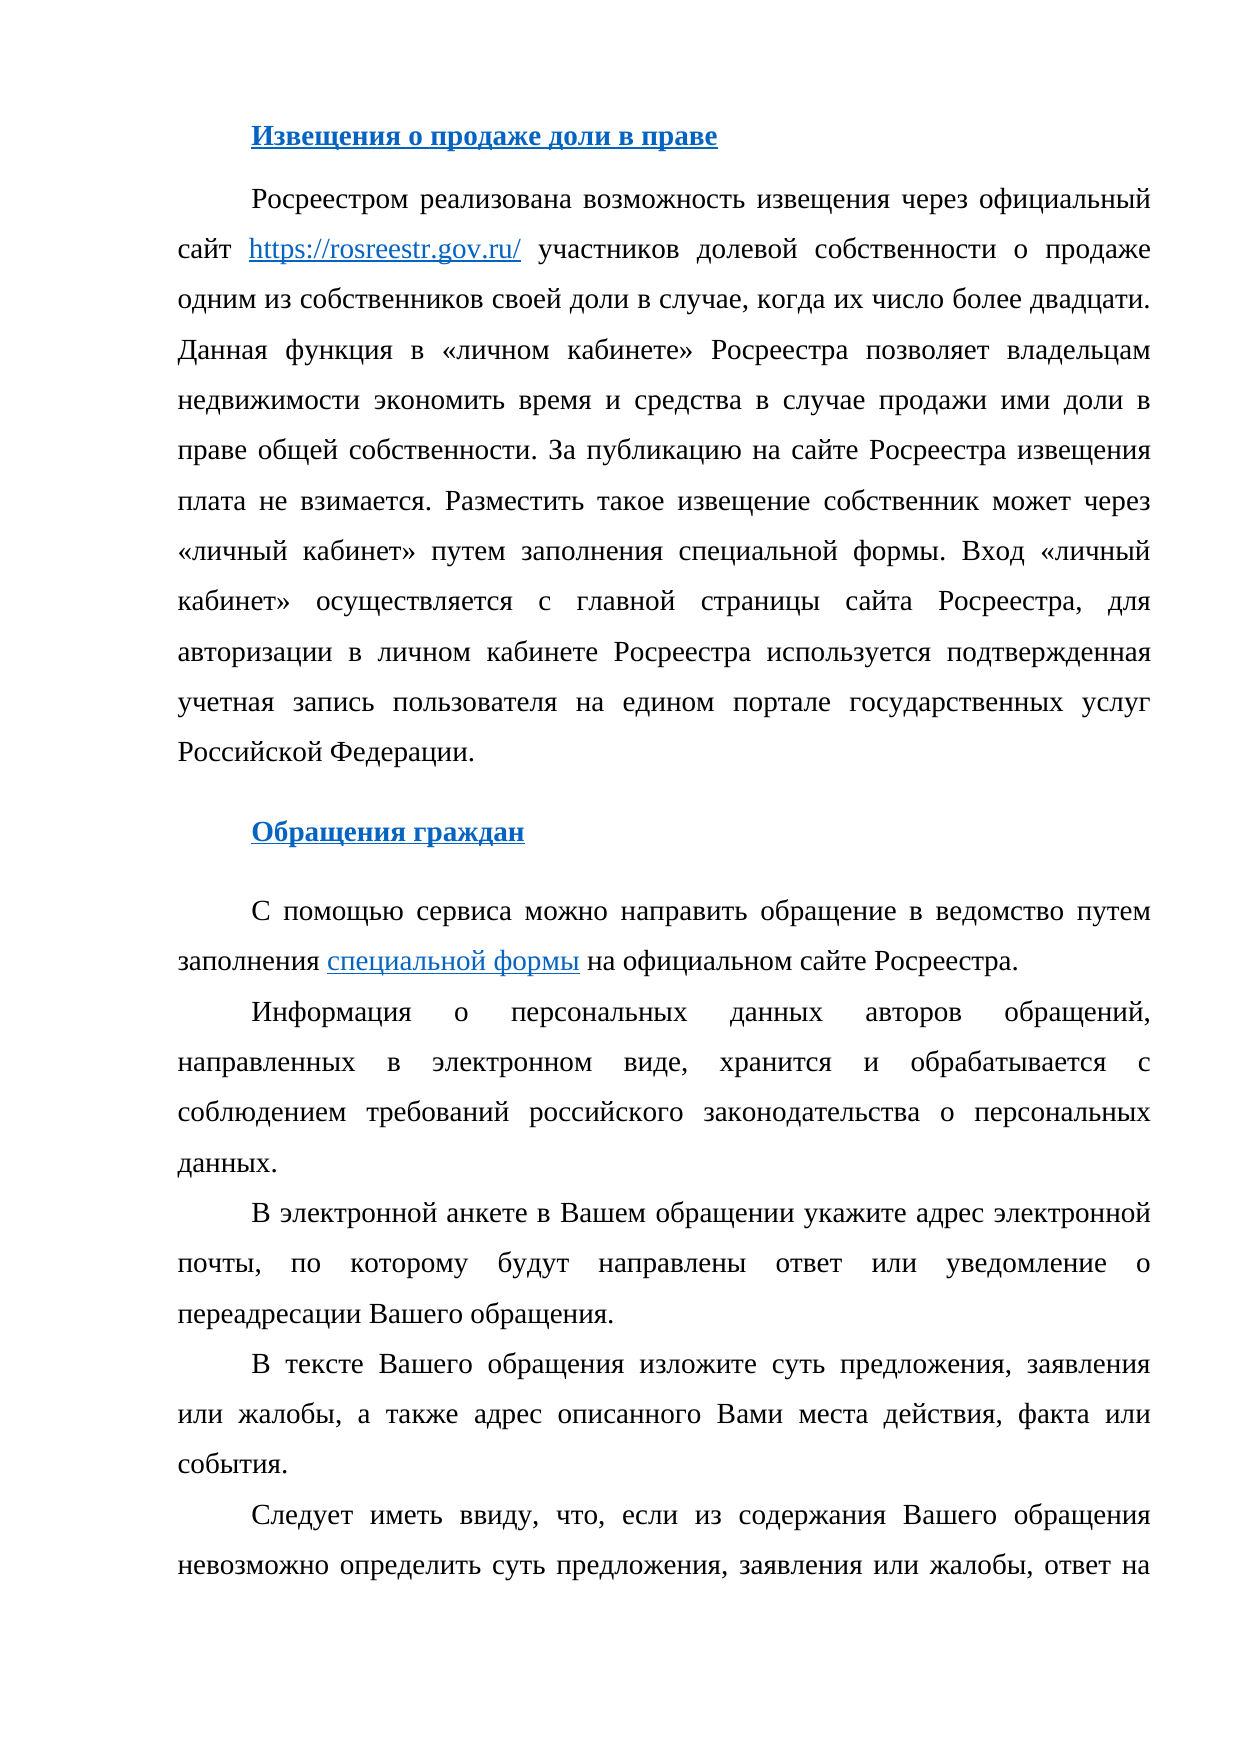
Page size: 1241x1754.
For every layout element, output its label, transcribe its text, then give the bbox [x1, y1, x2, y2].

text В электронной анкете в Вашем обращении укажите адрес электронной почты, по которому будут направлены ответ или уведомление о переадресации Вашего обращения. [177, 1195, 1152, 1329]
text С помощью сервиса можно направить обращение в ведомство путем заполнения специальной формы на официальном сайте Росреестра. [177, 893, 1152, 977]
text Росреестром реализована возможность извещения через официальный сайт https://rosreestr.gov.ru/ участников долевой собственности о продаже одним из собственников своей доли в случае, когда их число более двадцати. Данная функция в «личном кабинете» Росреестра позволяет владельцам недвижимости экономить время и средства в случае продажи ими доли в праве общей собственности. За публикацию на сайте Росреестра извещения плата не взимается. Разместить такое извещение собственник может через «личный кабинет» путем заполнения специальной формы. Вход «личный кабинет» осуществляется с главной страницы сайта Росреестра, для авторизации в личном кабинете Росреестра используется подтвержденная учетная запись пользователя на едином портале государственных услуг Российской Федерации. [177, 181, 1152, 768]
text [177, 1497, 1152, 1581]
text В тексте Вашего обращения изложите суть предложения, заявления или жалобы, а также адрес описанного Вами места действия, факта или события. [177, 1346, 1152, 1480]
text Информация о персональных данных авторов обращений, направленных в электронном виде, хранится и обрабатывается с соблюдением требований российского законодательства о персональных данных. [177, 994, 1152, 1178]
text Обращения граждан [177, 814, 1152, 847]
text Извещения о продаже доли в праве [177, 118, 1152, 152]
